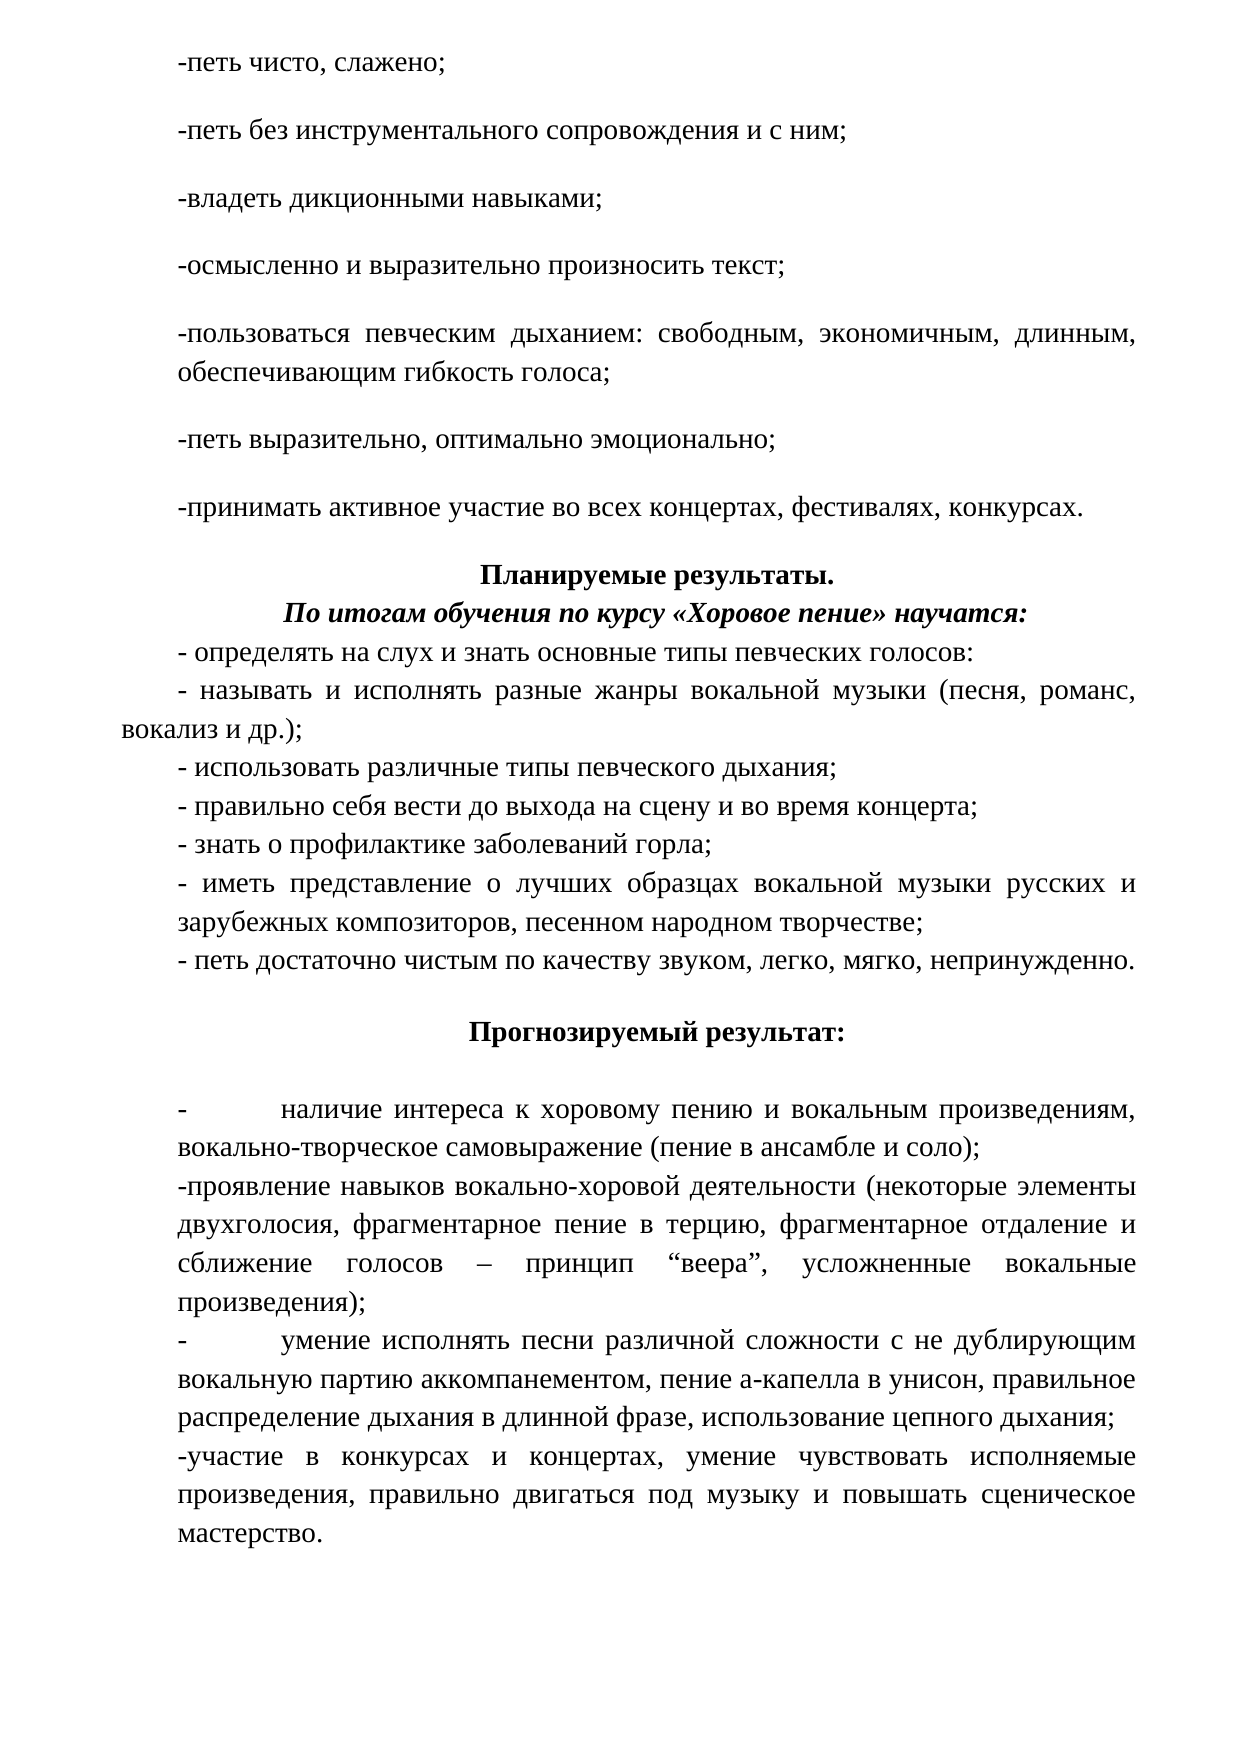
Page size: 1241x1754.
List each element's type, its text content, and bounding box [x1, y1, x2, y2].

text -проявление навыков вокально-хоровой деятельности (некоторые элементы двухголосия, фрагментарное пение в терцию, фрагментарное отдаление и сближение голосов – принцип “веера”, усложненные вокальные произведения); [177, 1168, 1137, 1317]
text - определять на слух и знать основные типы певческих голосов: [121, 634, 1137, 667]
text -пользоваться певческим дыханием: свободным, экономичным, длинным, обеспечивающим гибкость голоса; [177, 315, 1137, 387]
text - называть и исполнять разные жанры вокальной музыки (песня, романс, вокализ и др.); [121, 672, 1137, 744]
text По итогам обучения по курсу «Хоровое пение» научатся: [177, 595, 1137, 629]
text - правильно себя вести до выхода на сцену и во время концерта; [177, 788, 1137, 822]
text - наличие интереса к хоровому пению и вокальным произведениям, вокально-творческое самовыражение (пение в ансамбле и соло); [177, 1091, 1137, 1163]
text - иметь представление о лучших образцах вокальной музыки русских и зарубежных композиторов, песенном народном творчестве; [177, 865, 1137, 937]
text -владеть дикционными навыками; [177, 180, 1137, 213]
text -петь выразительно, оптимально эмоционально; [177, 421, 1137, 455]
text -петь без инструментального сопровождения и с ним; [177, 112, 1137, 146]
text - знать о профилактике заболеваний горла; [177, 827, 1137, 860]
text -петь чисто, слажено; [177, 44, 1137, 78]
text - использовать различные типы певческого дыхания; [121, 749, 1137, 783]
text Планируемые результаты. [177, 557, 1137, 590]
text -осмысленно и выразительно произносить текст; [177, 247, 1137, 281]
text - петь достаточно чистым по качеству звуком, легко, мягко, непринужденно. [177, 942, 1137, 976]
text -принимать активное участие во всех концертах, фестивалях, конкурсах. [177, 489, 1137, 523]
text -участие в конкурсах и концертах, умение чувствовать исполняемые произведения, правильно двигаться под музыку и повышать сценическое мастерство. [177, 1438, 1137, 1548]
text - умение исполнять песни различной сложности с не дублирующим вокальную партию аккомпанементом, пение а-капелла в унисон, правильное распределение дыхания в длинной фразе, использование цепного дыхания; [177, 1322, 1137, 1433]
text Прогнозируемый результат: [177, 1014, 1137, 1047]
